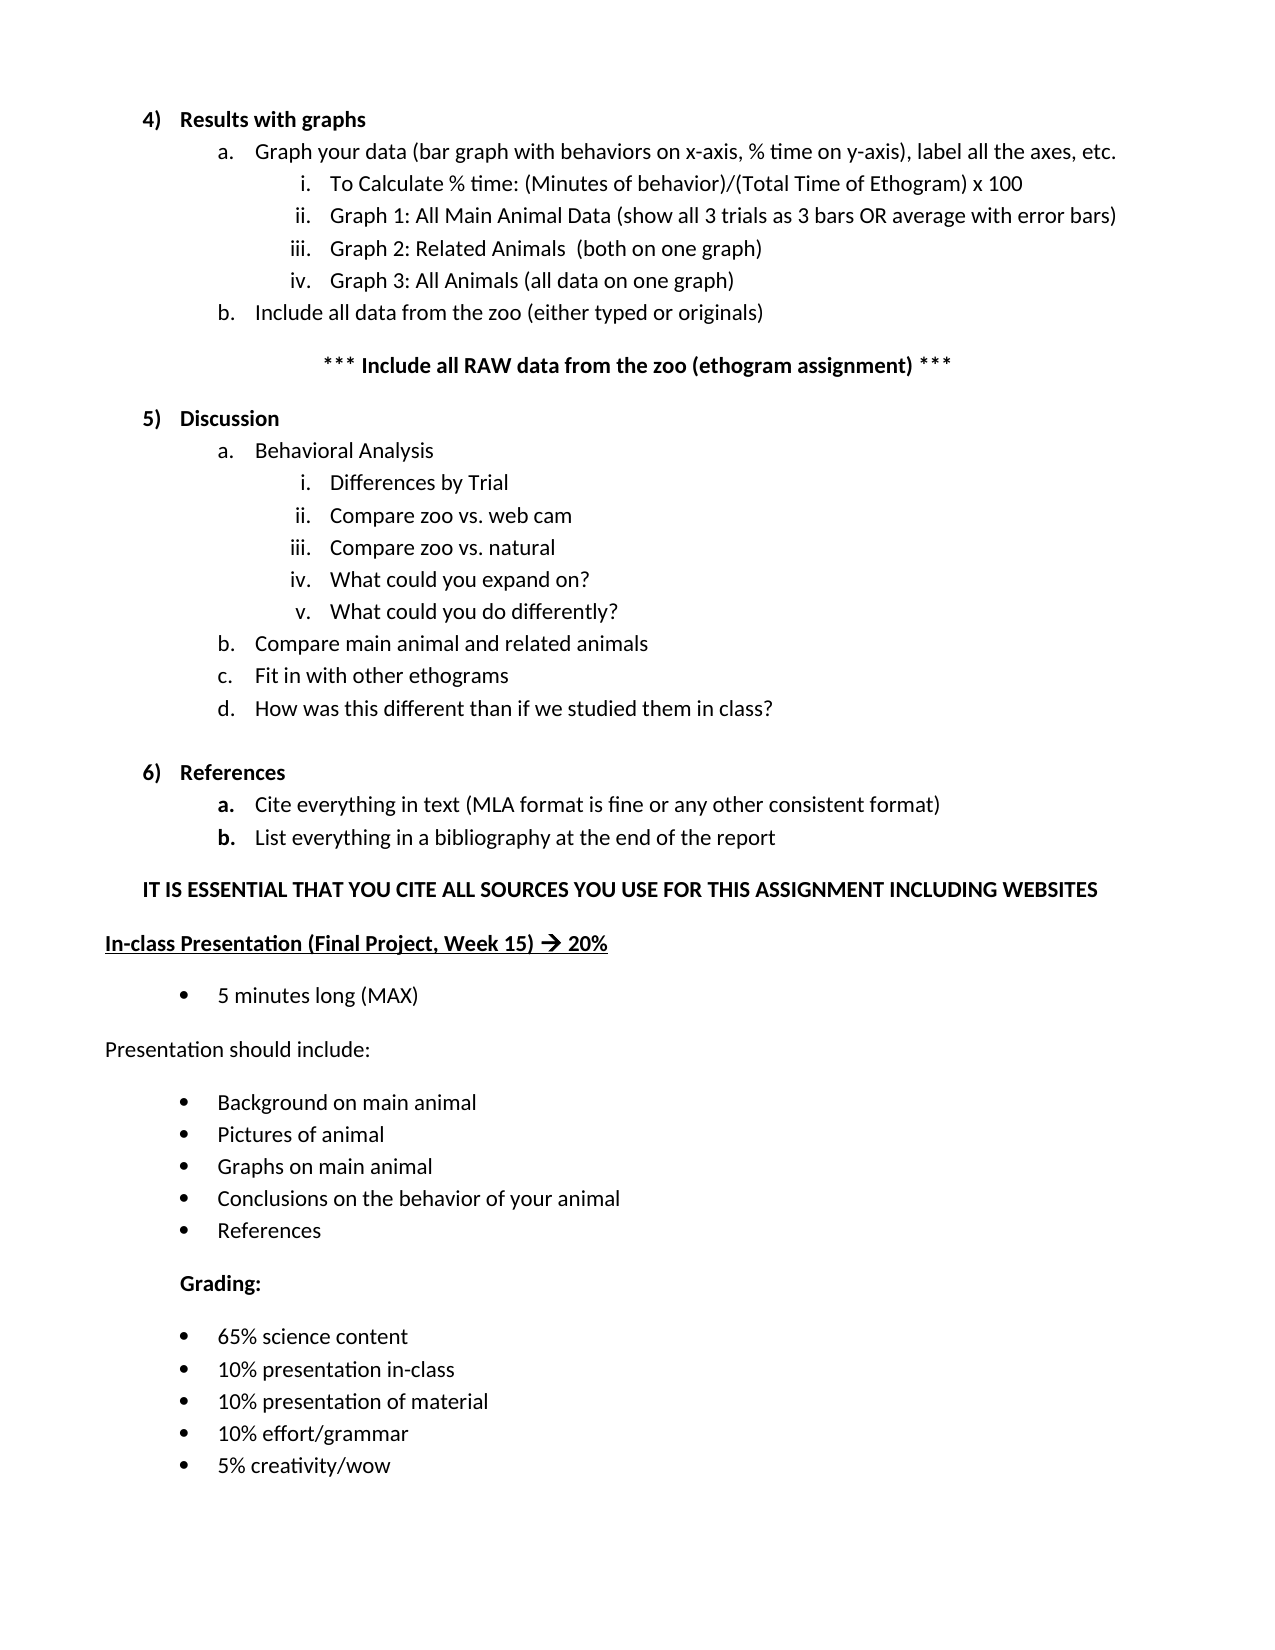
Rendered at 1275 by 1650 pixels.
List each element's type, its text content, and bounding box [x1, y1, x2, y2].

list Discussion [142, 404, 1170, 432]
list Background on main animal [180, 1088, 1170, 1116]
text Presentation should include: [105, 1035, 1170, 1063]
list 10% presentation of material [180, 1387, 1170, 1415]
list What could you expand on? [311, 565, 1170, 593]
text IT IS ESSENTIAL THAT YOU CITE ALL SOURCES YOU USE FOR THIS ASSIGNMENT INCLUDING WEBSITES [142, 876, 1170, 904]
list 65% science content [180, 1322, 1170, 1351]
list Compare main animal and related animals [217, 629, 1170, 657]
list List everything in a bibliography at the end of the report [217, 823, 1170, 851]
list Graph your data (bar graph with behaviors on x-axis, % time on y-axis), label all the axes, etc. [217, 137, 1170, 165]
list To Calculate % time: (Minutes of behavior)/(Total Time of Ethogram) x 100 [311, 169, 1170, 197]
list References [142, 758, 1170, 786]
list Compare zoo vs. web cam [311, 501, 1170, 529]
list Graph 1: All Main Animal Data (show all 3 trials as 3 bars OR average with error bars) [311, 202, 1170, 229]
list Cite everything in text (MLA format is fine or any other consistent format) [217, 790, 1170, 818]
list 5 minutes long (MAX) [180, 982, 1170, 1010]
list Graph 2: Related Animals (both on one graph) [311, 234, 1170, 262]
list Differences by Trial [311, 468, 1170, 497]
list Compare zoo vs. natural [311, 533, 1170, 561]
list 10% effort/grammar [180, 1419, 1170, 1447]
text Grading: [180, 1269, 1170, 1297]
list Include all data from the zoo (either typed or originals) [217, 298, 1170, 326]
list Graph 3: All Animals (all data on one graph) [311, 266, 1170, 294]
list 10% presentation in-class [180, 1355, 1170, 1383]
text In-class Presentation (Final Project, Week 15) 20% [105, 929, 1170, 957]
list How was this different than if we studied them in class? [217, 694, 1170, 722]
list Graphs on main animal [180, 1152, 1170, 1180]
list Fit in with other ethograms [217, 662, 1170, 690]
list Behavioral Analysis [217, 436, 1170, 464]
list Results with graphs [142, 105, 1170, 133]
text *** Include all RAW data from the zoo (ethogram assignment) *** [105, 351, 1170, 379]
list Pictures of animal [180, 1120, 1170, 1148]
list 5% creativity/wow [180, 1451, 1170, 1479]
list What could you do differently? [311, 597, 1170, 625]
list Conclusions on the behavior of your animal [180, 1184, 1170, 1212]
list References [180, 1216, 1170, 1244]
